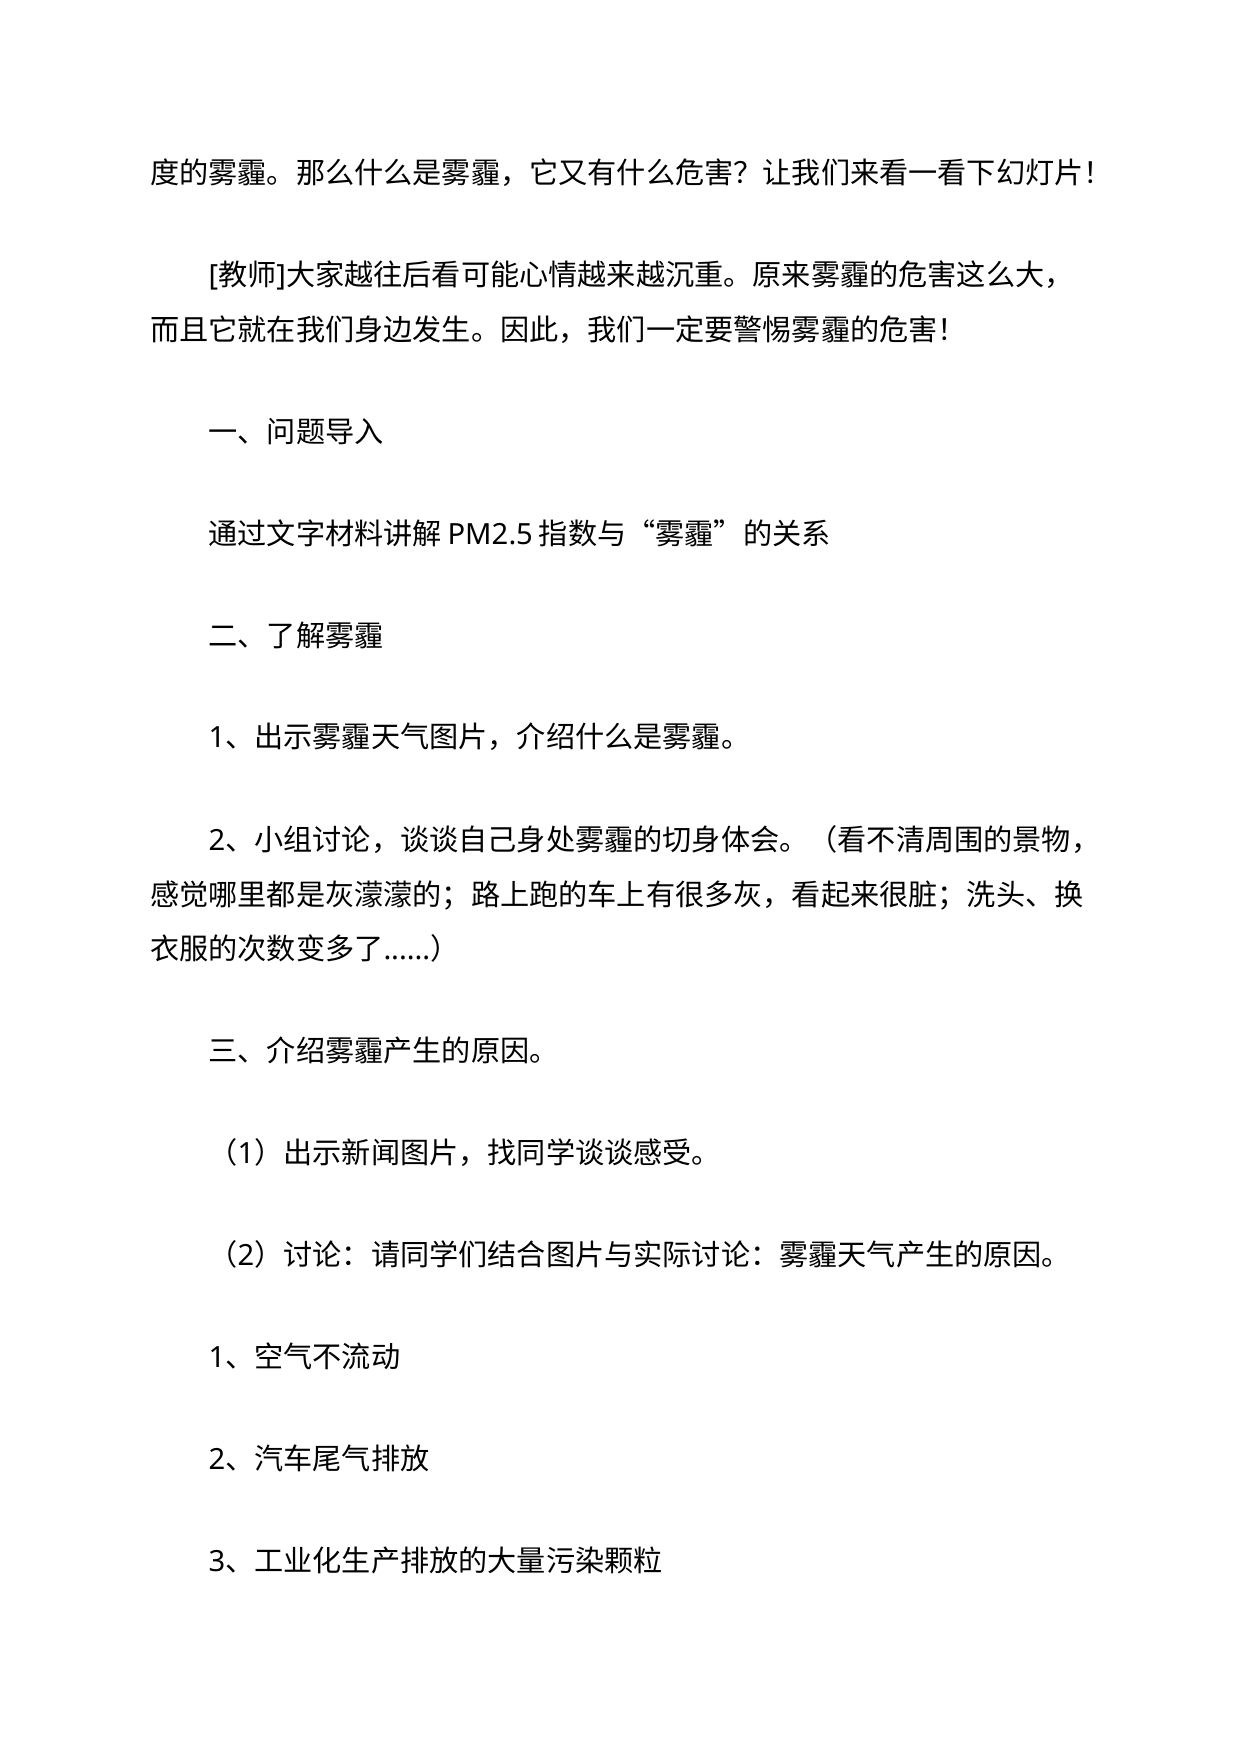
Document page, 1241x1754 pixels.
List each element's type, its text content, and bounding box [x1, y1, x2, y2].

text 二、了解雾霾 [150, 612, 1090, 654]
text 一、问题导入 [150, 408, 1090, 451]
text （1）出示新闻图片，找同学谈谈感受。 [150, 1130, 1090, 1172]
text （2）讨论：请同学们结合图片与实际讨论：雾霾天气产生的原因。 [150, 1232, 1090, 1274]
text 三、介绍雾霾产生的原因。 [150, 1028, 1090, 1070]
text [教师]大家越往后看可能心情越来越沉重。原来雾霾的危害这么大，而且它就在我们身边发生。因此，我们一定要警惕雾霾的危害！ [150, 252, 1090, 349]
text 2、小组讨论，谈谈自己身处雾霾的切身体会。（看不清周围的景物，感觉哪里都是灰濛濛的；路上跑的车上有很多灰，看起来很脏；洗头、换衣服的次数变多了......） [150, 816, 1090, 968]
text 通过文字材料讲解PM2.5指数与“雾霾”的关系 [150, 510, 1090, 553]
text 2、汽车尾气排放 [150, 1436, 1090, 1478]
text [150, 150, 1090, 192]
text 3、工业化生产排放的大量污染颗粒 [150, 1538, 1090, 1580]
text 1、空气不流动 [150, 1334, 1090, 1376]
text 1、出示雾霾天气图片，介绍什么是雾霾。 [150, 714, 1090, 756]
